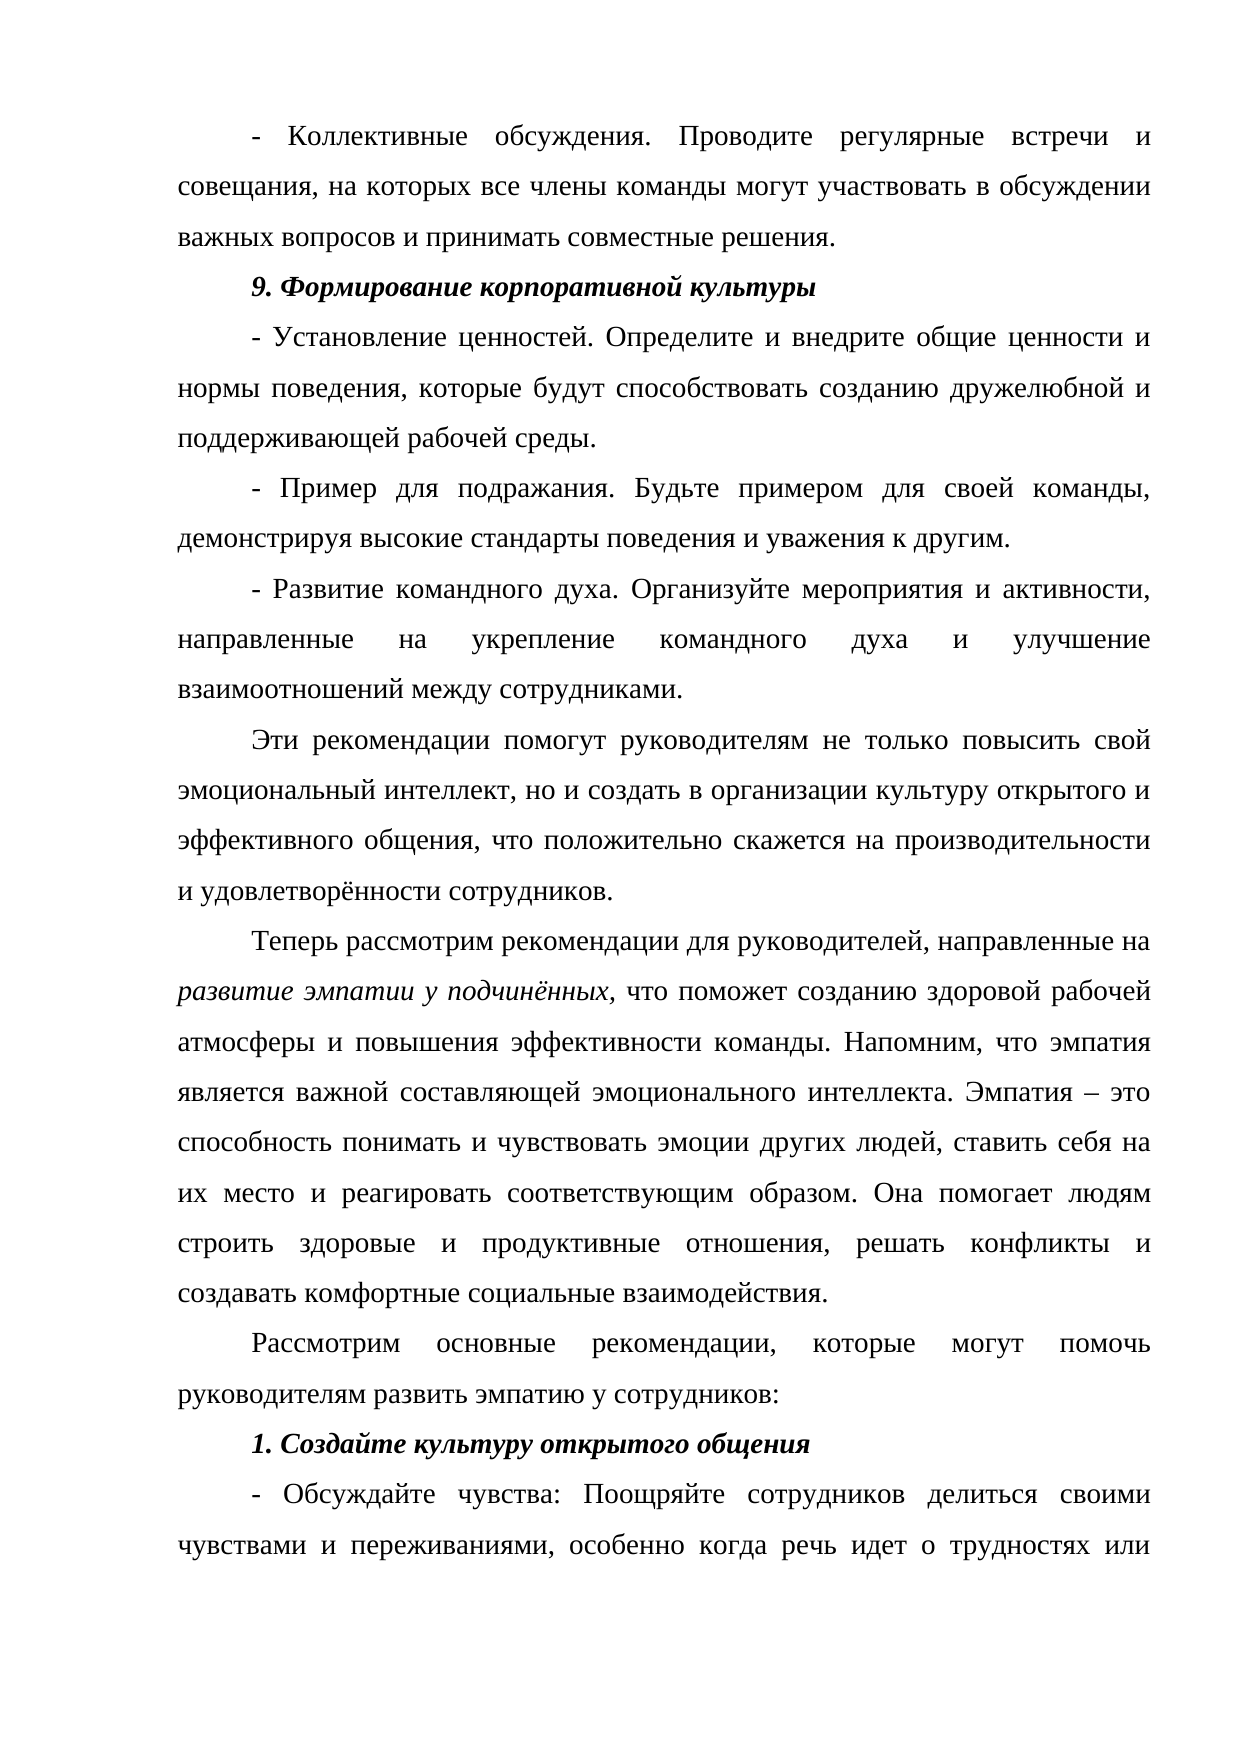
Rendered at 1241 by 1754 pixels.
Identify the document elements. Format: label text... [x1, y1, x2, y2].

text - Установление ценностей. Определите и внедрите общие ценности и нормы поведения, которые будут способствовать созданию дружелюбной и поддерживающей рабочей среды. [177, 319, 1152, 453]
text - Развитие командного духа. Организуйте мероприятия и активности, направленные на укрепление командного духа и улучшение взаимоотношений между сотрудниками. [177, 571, 1152, 705]
text - Коллективные обсуждения. Проводите регулярные встречи и совещания, на которых все члены команды могут участвовать в обсуждении важных вопросов и принимать совместные решения. [177, 118, 1152, 252]
text Рассмотрим основные рекомендации, которые могут помочь руководителям развить эмпатию у сотрудников: [177, 1326, 1152, 1409]
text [177, 1477, 1152, 1560]
text - Пример для подражания. Будьте примером для своей команды, демонстрируя высокие стандарты поведения и уважения к другим. [177, 470, 1152, 554]
text Эти рекомендации помогут руководителям не только повысить свой эмоциональный интеллект, но и создать в организации культуру открытого и эффективного общения, что положительно скажется на производительности и удовлетворённости сотрудников. [177, 722, 1152, 906]
text Теперь рассмотрим рекомендации для руководителей, направленные на развитие эмпатии у подчинённых, что поможет созданию здоровой рабочей атмосферы и повышения эффективности команды. Напомним, что эмпатия является важной составляющей эмоционального интеллекта. Эмпатия – это способность понимать и чувствовать эмоции других людей, ставить себя на их место и реагировать соответствующим образом. Она помогает людям строить здоровые и продуктивные отношения, решать конфликты и создавать комфортные социальные взаимодействия. [177, 923, 1152, 1309]
text 1. Создайте культуру открытого общения [177, 1426, 1152, 1460]
text 9. Формирование корпоративной культуры [177, 269, 1152, 303]
